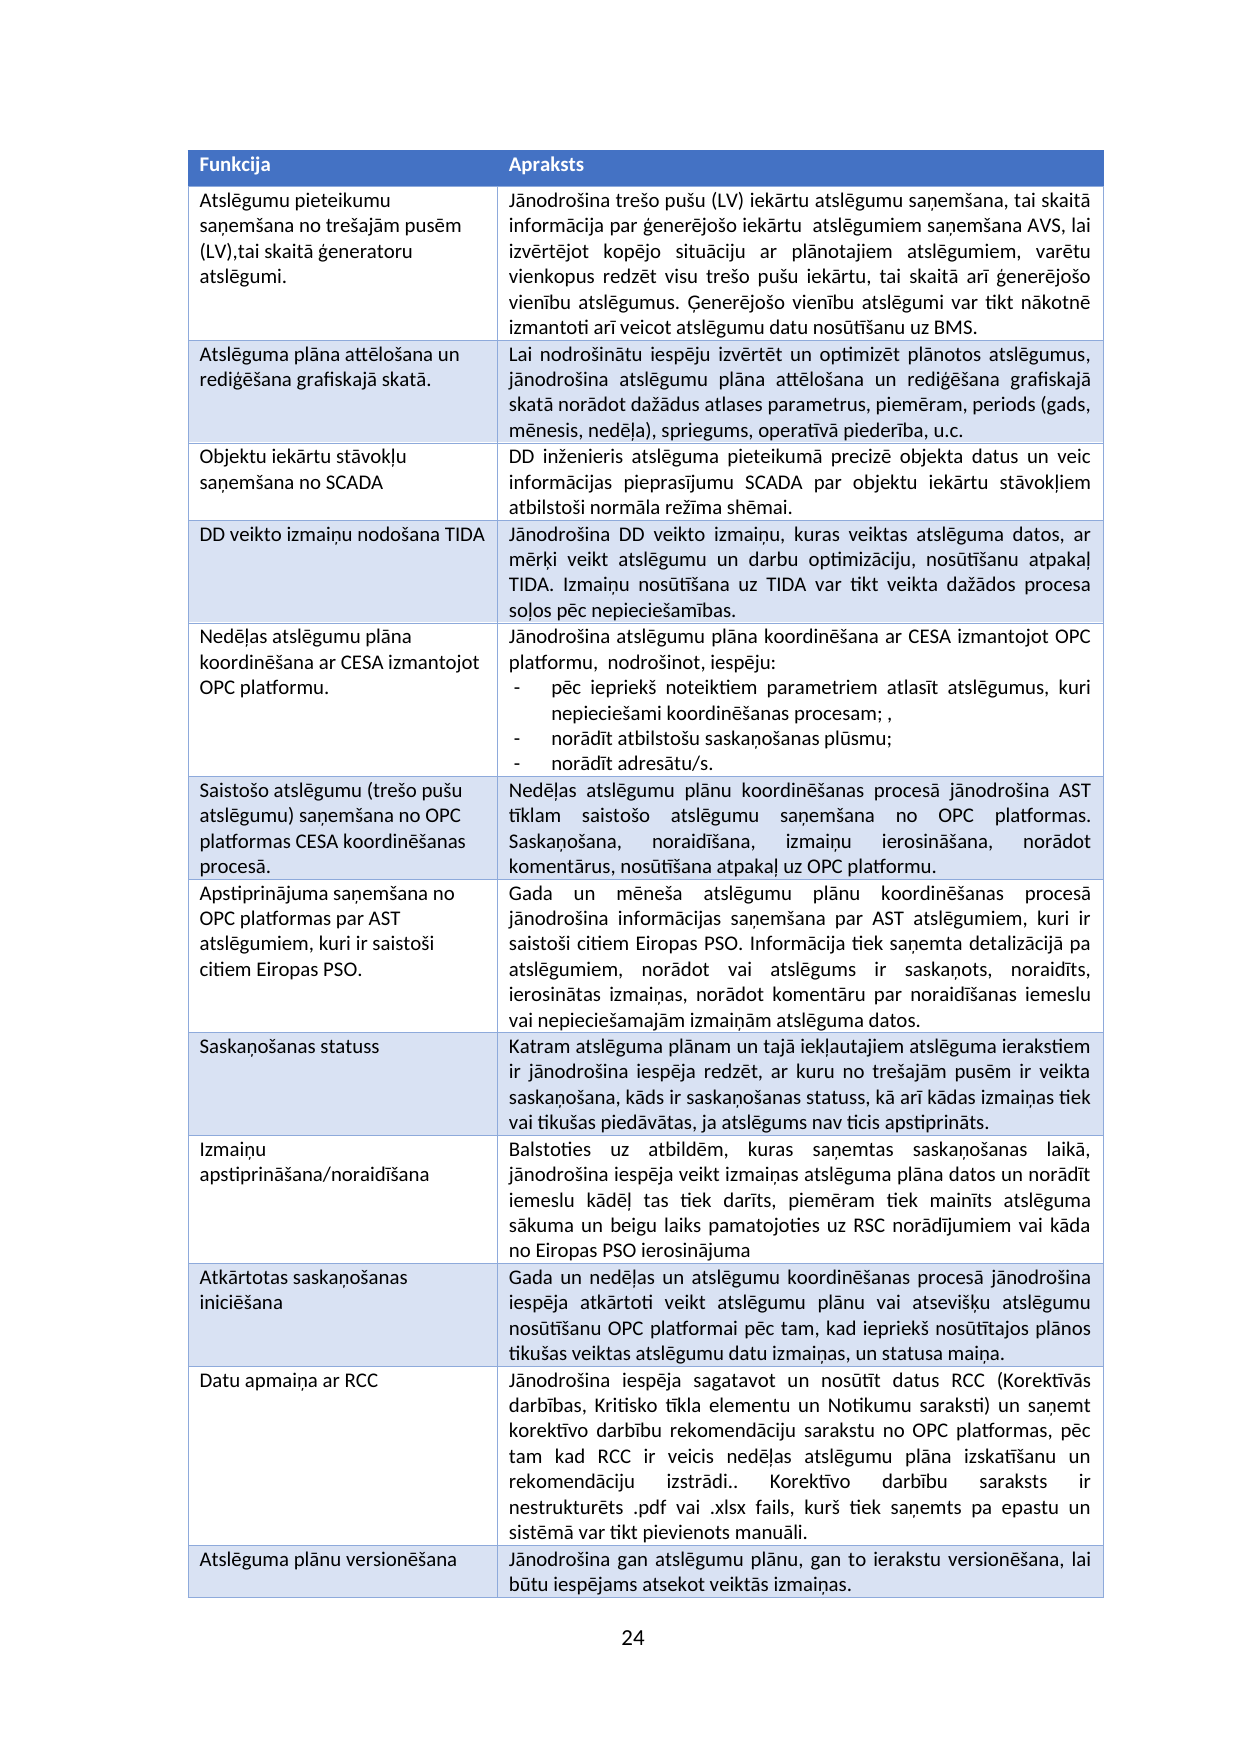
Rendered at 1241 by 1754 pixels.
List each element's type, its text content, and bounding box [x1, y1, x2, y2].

table_cell Jānodrošina DD veikto izmaiņu, kuras veiktas atslēguma datos, ar mērķi veikt atslēgumu un darbu optimizāciju, nosūtīšanu atpakaļ TIDA. Izmaiņu nosūtīšana uz TIDA var tikt veikta dažādos procesa soļos pēc nepieciešamības. [498, 521, 1103, 622]
table_cell Jānodrošina trešo pušu (LV) iekārtu atslēgumu saņemšana, tai skaitā informācija par ģenerējošo iekārtu atslēgumiem saņemšana AVS, lai izvērtējot kopējo situāciju ar plānotajiem atslēgumiem, varētu vienkopus redzēt visu trešo pušu iekārtu, tai skaitā arī ģenerējošo vienību atslēgumus. Ģenerējošo vienību atslēgumi var tikt nākotnē izmantoti arī veicot atslēgumu datu nosūtīšanu uz BMS. [498, 187, 1103, 340]
table_cell Objektu iekārtu stāvokļu saņemšana no SCADA [189, 444, 497, 520]
table_cell Saistošo atslēgumu (trešo pušu atslēgumu) saņemšana no OPC platformas CESA koordinēšanas procesā. [189, 777, 497, 879]
table_cell DD veikto izmaiņu nodošana TIDA [189, 521, 497, 622]
table_cell Apstiprinājuma saņemšana no OPC platformas par AST atslēgumiem, kuri ir saistoši citiem Eiropas PSO. [189, 880, 497, 1032]
table_cell Datu apmaiņa ar RCC [189, 1367, 497, 1545]
table_cell Katram atslēguma plānam un tajā iekļautajiem atslēguma ierakstiem ir jānodrošina iespēja redzēt, ar kuru no trešajām pusēm ir veikta saskaņošana, kāds ir saskaņošanas statuss, kā arī kādas izmaiņas tiek vai tikušas piedāvātas, ja atslēgums nav ticis apstiprināts. [498, 1033, 1103, 1135]
table_cell Balstoties uz atbildēm, kuras saņemtas saskaņošanas laikā, jānodrošina iespēja veikt izmaiņas atslēguma plāna datos un norādīt iemeslu kādēļ tas tiek darīts, piemēram tiek mainīts atslēguma sākuma un beigu laiks pamatojoties uz RSC norādījumiem vai kāda no Eiropas PSO ierosinājuma [498, 1136, 1103, 1263]
table_cell Jānodrošina iespēja sagatavot un nosūtīt datus RCC (Korektīvās darbības, Kritisko tīkla elementu un Notikumu saraksti) un saņemt korektīvo darbību rekomendāciju sarakstu no OPC platformas, pēc tam kad RCC ir veicis nedēļas atslēgumu plāna izskatīšanu un rekomendāciju izstrādi.. Korektīvo darbību saraksts ir nestrukturēts .pdf vai .xlsx fails, kurš tiek saņemts pa epastu un sistēmā var tikt pievienots manuāli. [498, 1367, 1103, 1545]
table_cell Izmaiņu apstiprināšana/noraidīšana [189, 1136, 497, 1263]
table_cell Atslēguma plāna attēlošana un rediģēšana grafiskajā skatā. [189, 341, 497, 442]
table_cell Atkārtotas saskaņošanas iniciēšana [189, 1264, 497, 1366]
table_cell Nedēļas atslēgumu plāna koordinēšana ar CESA izmantojot OPC platformu. [189, 624, 497, 776]
table_cell Atslēguma plānu versionēšana [189, 1546, 497, 1597]
table_cell Nedēļas atslēgumu plānu koordinēšanas procesā jānodrošina AST tīklam saistošo atslēgumu saņemšana no OPC platformas. Saskaņošana, noraidīšana, izmaiņu ierosināšana, norādot komentārus, nosūtīšana atpakaļ uz OPC platformu. [498, 777, 1103, 879]
table_cell DD inženieris atslēguma pieteikumā precizē objekta datus un veic informācijas pieprasījumu SCADA par objektu iekārtu stāvokļiem atbilstoši normāla režīma shēmai. [498, 444, 1103, 520]
table_cell Saskaņošanas statuss [189, 1033, 497, 1135]
table_cell Atslēgumu pieteikumu saņemšana no trešajām pusēm (LV),tai skaitā ģeneratoru atslēgumi. [189, 187, 497, 340]
table_cell Jānodrošina gan atslēgumu plānu, gan to ierakstu versionēšana, lai būtu iespējams atsekot veiktās izmaiņas. [498, 1546, 1103, 1597]
table_cell Gada un mēneša atslēgumu plānu koordinēšanas procesā jānodrošina informācijas saņemšana par AST atslēgumiem, kuri ir saistoši citiem Eiropas PSO. Informācija tiek saņemta detalizācijā pa atslēgumiem, norādot vai atslēgums ir saskaņots, noraidīts, ierosinātas izmaiņas, norādot komentāru par noraidīšanas iemeslu vai nepieciešamajām izmaiņām atslēguma datos. [498, 880, 1103, 1032]
table_cell Lai nodrošinātu iespēju izvērtēt un optimizēt plānotos atslēgumus, jānodrošina atslēgumu plāna attēlošana un rediģēšana grafiskajā skatā norādot dažādus atlases parametrus, piemēram, periods (gads, mēnesis, nedēļa), spriegums, operatīvā piederība, u.c. [498, 341, 1103, 442]
table_header Apraksts [498, 151, 1103, 186]
table_cell Gada un nedēļas un atslēgumu koordinēšanas procesā jānodrošina iespēja atkārtoti veikt atslēgumu plānu vai atsevišķu atslēgumu nosūtīšanu OPC platformai pēc tam, kad iepriekš nosūtītajos plānos tikušas veiktas atslēgumu datu izmaiņas, un statusa maiņa. [498, 1264, 1103, 1366]
table_cell Jānodrošina atslēgumu plāna koordinēšana ar CESA izmantojot OPC platformu, nodrošinot, iespēju: pēc iepriekš noteiktiem parametriem atlasīt atslēgumus, kuri nepieciešami koordinēšanas procesam; , norādīt atbilstošu saskaņošanas plūsmu; norādīt adresātu/s. [498, 624, 1103, 776]
table_header Funkcija [189, 151, 497, 186]
